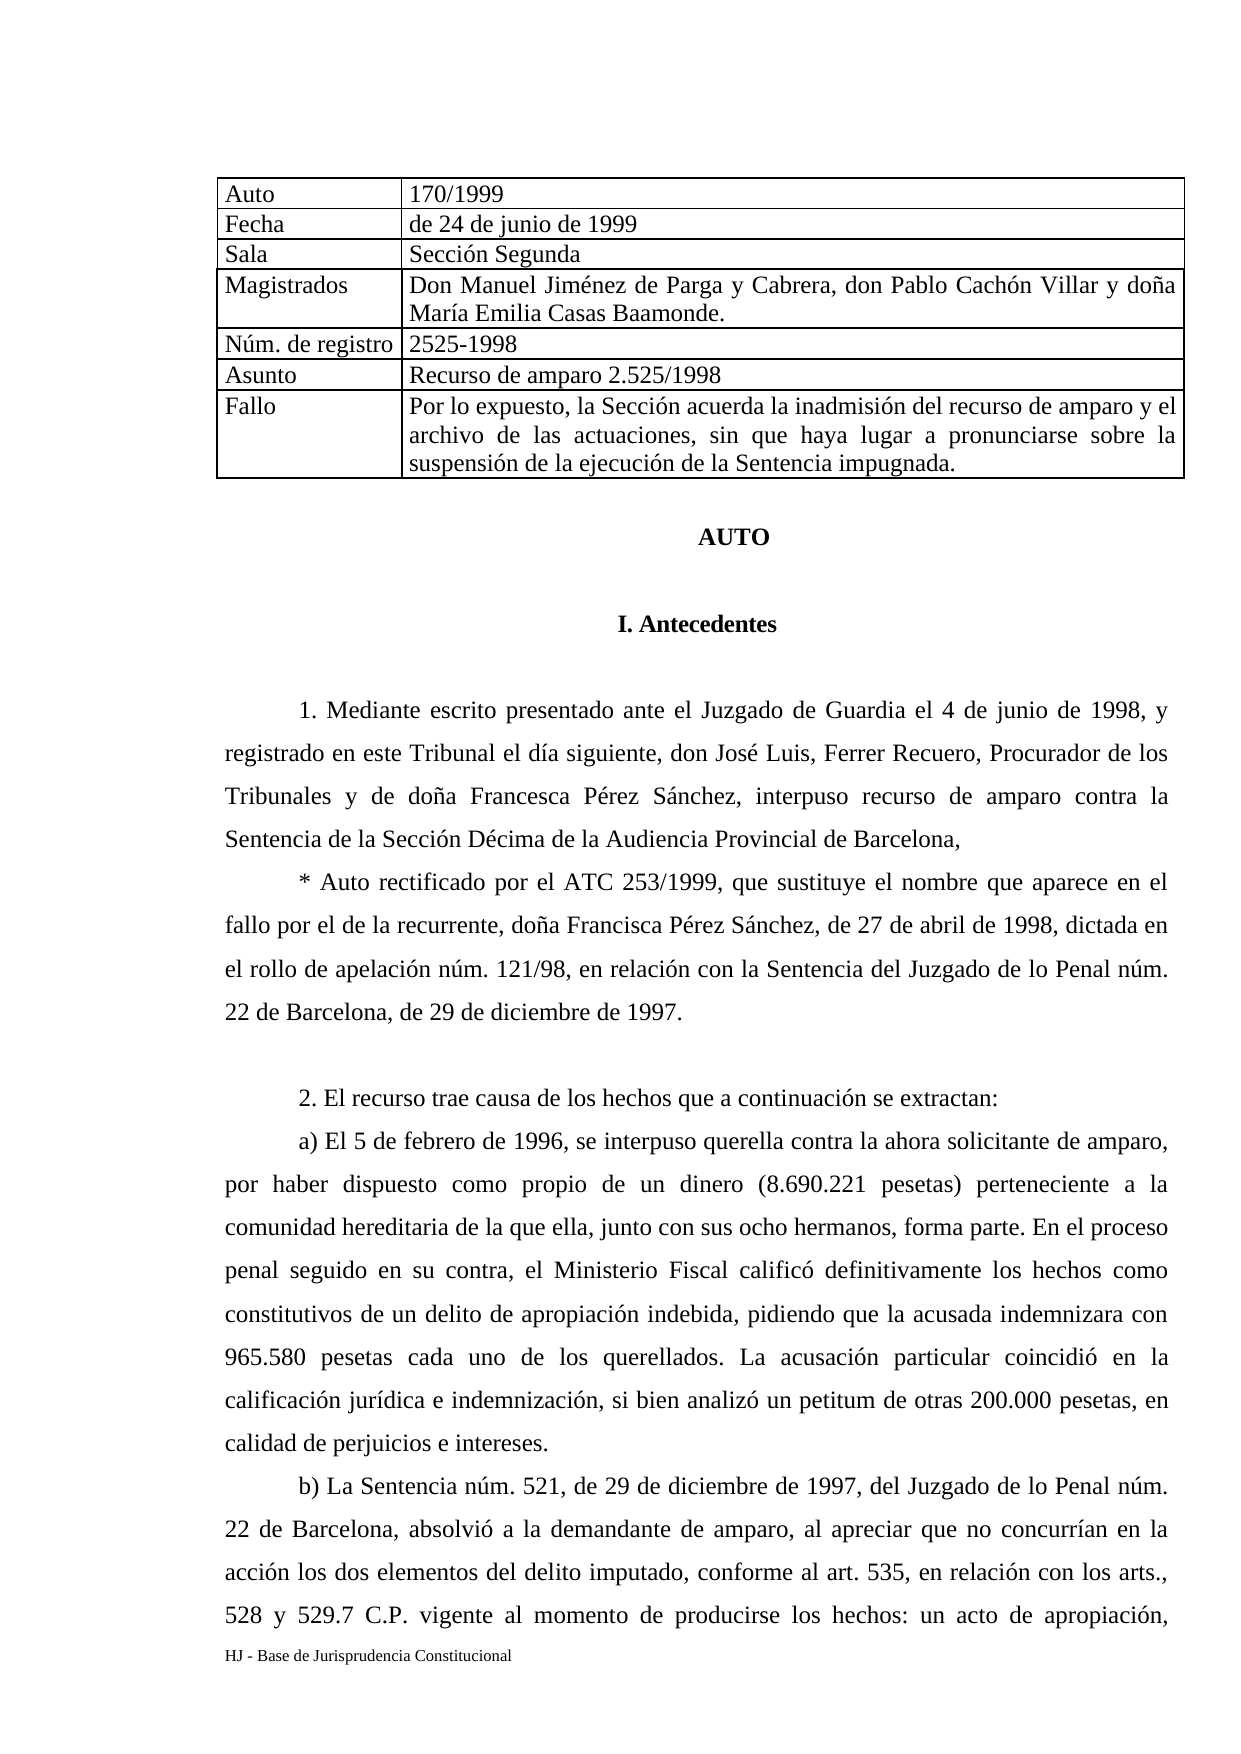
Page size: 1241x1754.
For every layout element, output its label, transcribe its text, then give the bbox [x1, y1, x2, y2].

table_cell Recurso de amparo 2.525/1998 [403, 360, 1183, 389]
text a) El 5 de febrero de 1996, se interpuso querella contra la ahora solicitante de amparo, por haber dispuesto como propio de un dinero (8.690.221 pesetas) perteneciente a la comunidad hereditaria de la que ella, junto con sus ocho hermanos, forma parte. En el proceso penal seguido en su contra, el Ministerio Fiscal calificó definitivamente los hechos como constitutivos de un delito de apropiación indebida, pidiendo que la acusada indemnizara con 965.580 pesetas cada uno de los querellados. La acusación particular coincidió en la calificación jurídica e indemnización, si bien analizó un petitum de otras 200.000 pesetas, en calidad de perjuicios e intereses. [224, 1126, 1169, 1457]
table_cell Por lo expuesto, la Sección acuerda la inadmisión del recurso de amparo y el archivo de las actuaciones, sin que haya lugar a pronunciarse sobre la suspensión de la ejecución de la Sentencia impugnada. [403, 391, 1183, 477]
table_cell Don Manuel Jiménez de Parga y Cabrera, don Pablo Cachón Villar y doña María Emilia Casas Baamonde. [403, 270, 1183, 327]
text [224, 1471, 1169, 1629]
text * Auto rectificado por el ATC 253/1999, que sustituye el nombre que aparece en el fallo por el de la recurrente, doña Francisca Pérez Sánchez, de 27 de abril de 1998, dictada en el rollo de apelación núm. 121/98, en relación con la Sentencia del Juzgado de lo Penal núm. 22 de Barcelona, de 29 de diciembre de 1997. [224, 867, 1169, 1026]
table_cell 2525-1998 [403, 329, 1183, 358]
text 2. El recurso trae causa de los hechos que a continuación se extractan: [224, 1083, 1169, 1112]
table_cell Magistrados [218, 270, 401, 327]
table_cell Asunto [218, 360, 401, 389]
table_cell Núm. de registro [218, 329, 401, 358]
text 1. Mediante escrito presentado ante el Juzgado de Guardia el 4 de junio de 1998, y registrado en este Tribunal el día siguiente, don José Luis, Ferrer Recuero, Procurador de los Tribunales y de doña Francesca Pérez Sánchez, interpuso recurso de amparo contra la Sentencia de la Sección Décima de la Audiencia Provincial de Barcelona, [224, 695, 1169, 853]
table_cell Sección Segunda [402, 240, 1184, 268]
table_cell Sala [218, 240, 401, 268]
text AUTO [224, 522, 1169, 551]
table_cell de 24 de junio de 1999 [402, 209, 1184, 238]
table_cell Fallo [218, 391, 401, 477]
table_cell Fecha [218, 209, 401, 238]
text I. Antecedentes [224, 609, 1169, 637]
table_header Auto [218, 179, 401, 207]
table_header 170/1999 [402, 179, 1184, 207]
